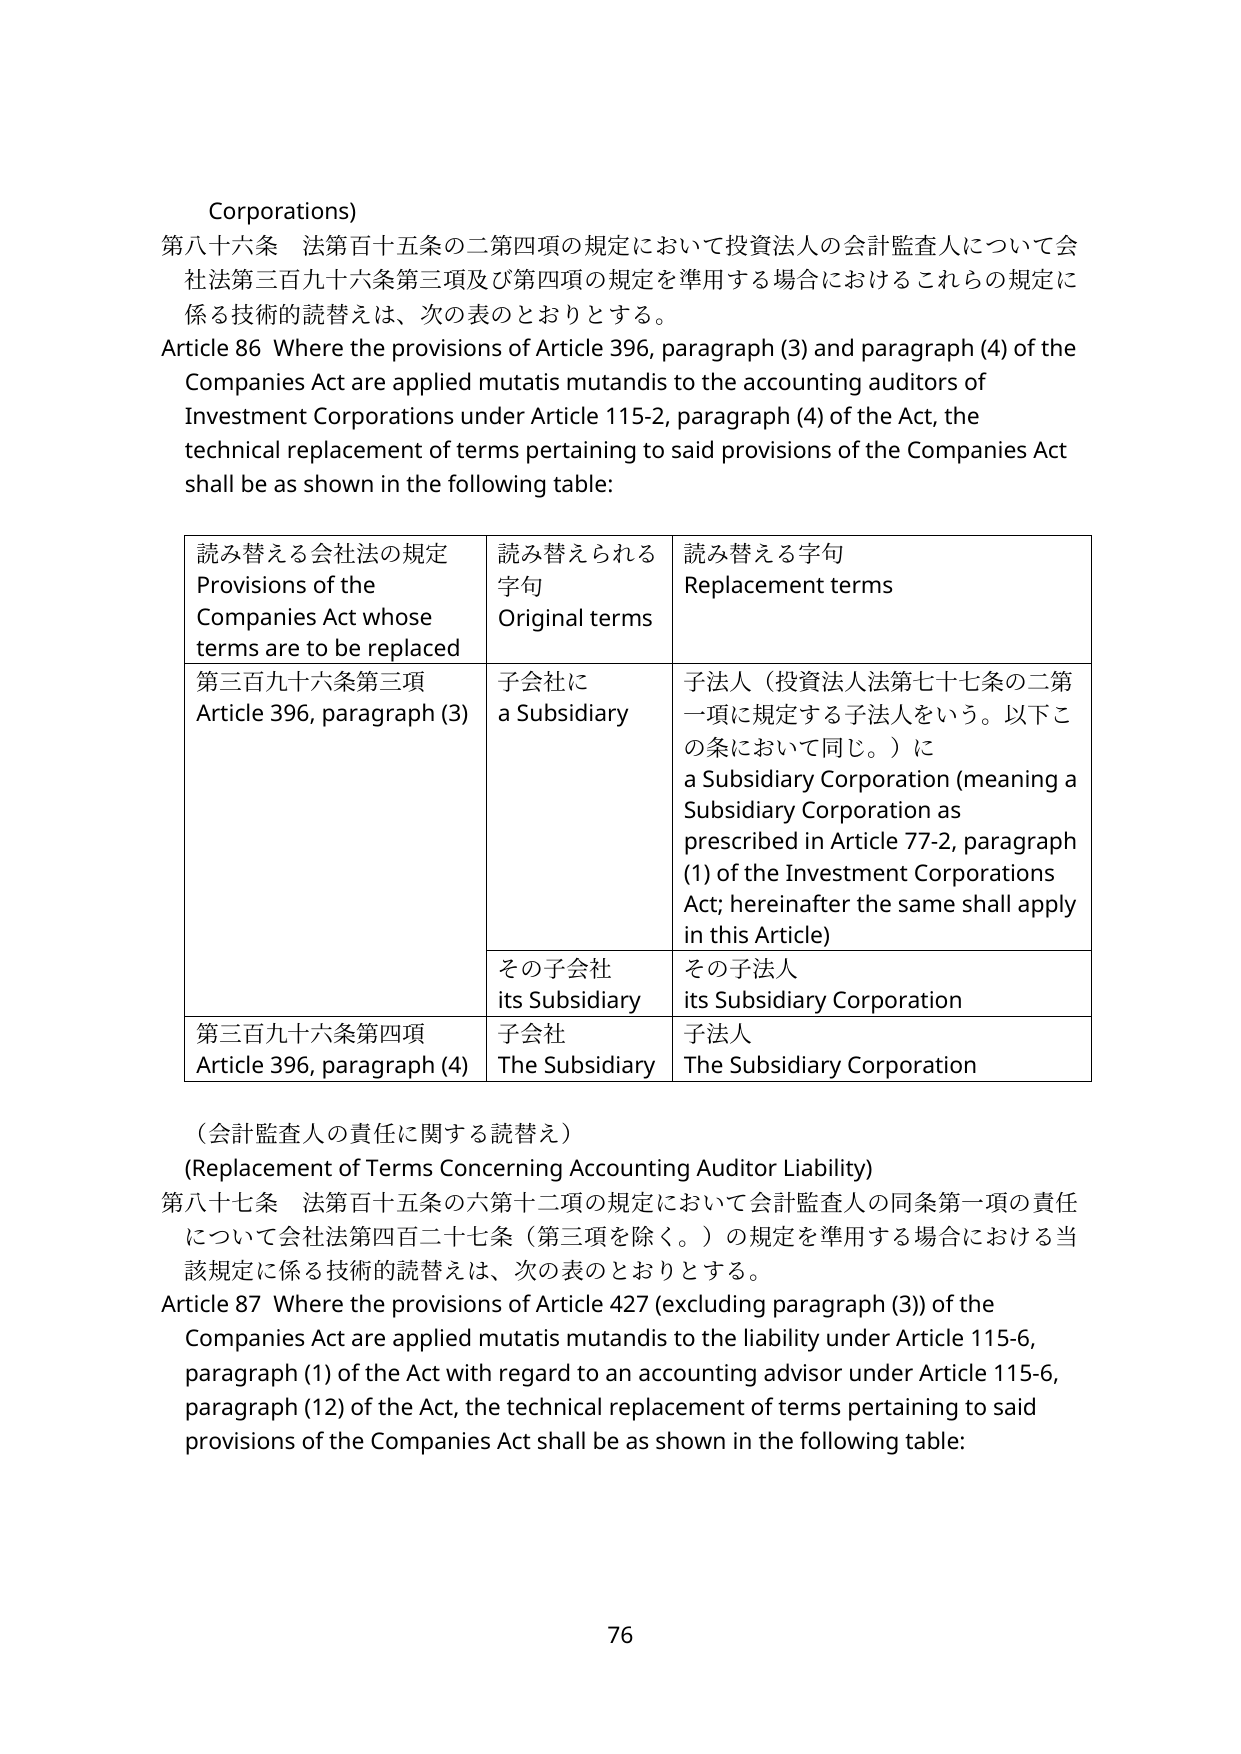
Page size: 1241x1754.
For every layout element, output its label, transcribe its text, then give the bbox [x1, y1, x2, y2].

table_header 読み替える字句 Replacement terms [673, 536, 1091, 663]
table_cell その子会社 its Subsidiary [487, 951, 672, 1016]
text 第八十七条 法第百十五条の六第十二項の規定において会計監査人の同条第一項の責任について会社法第四百二十七条（第三項を除く。）の規定を準用する場合における当該規定に係る技術的読替えは、次の表のとおりとする。 [161, 1184, 1079, 1287]
text (Replacement of Terms Concerning Accounting Auditor Liability) [184, 1150, 1079, 1184]
text Article 86 Where the provisions of Article 396, paragraph (3) and paragraph (4) of the Companies Act are applied mutatis mutandis to the accounting auditors of Investment Corporations under Article 115-2, paragraph (4) of the Act, the technical replacement of terms pertaining to said provisions of the Companies Act shall be as shown in the following table: [161, 330, 1079, 501]
text Article 87 Where the provisions of Article 427 (excluding paragraph (3)) of the Companies Act are applied mutatis mutandis to the liability under Article 115-6, paragraph (1) of the Act with regard to an accounting advisor under Article 115-6, paragraph (12) of the Act, the technical replacement of terms pertaining to said provisions of the Companies Act shall be as shown in the following table: [161, 1287, 1079, 1458]
table_header 読み替えられる字句 Original terms [487, 536, 672, 663]
table_cell 子会社に a Subsidiary [487, 664, 672, 950]
table_cell [185, 950, 486, 1016]
text 第八十六条 法第百十五条の二第四項の規定において投資法人の会計監査人について会社法第三百九十六条第三項及び第四項の規定を準用する場合におけるこれらの規定に係る技術的読替えは、次の表のとおりとする。 [161, 228, 1079, 330]
table_header 読み替える会社法の規定 Provisions of the Companies Act whose terms are to be replaced [185, 536, 486, 663]
table_cell その子法人 its Subsidiary Corporation [673, 951, 1091, 1016]
text （会計監査人の責任に関する読替え） [184, 1116, 1079, 1150]
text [184, 194, 1079, 228]
table_cell 第三百九十六条第四項 Article 396, paragraph (4) [185, 1017, 486, 1081]
table_cell 第三百九十六条第三項 Article 396, paragraph (3) [185, 664, 486, 950]
table_cell 子法人（投資法人法第七十七条の二第一項に規定する子法人をいう。以下この条において同じ。）に a Subsidiary Corporation (meaning a Subsidiary Corporation as prescribed in Article 77-2, paragraph (1) of the Investment Corporations Act; hereinafter the same shall apply in this Article) [673, 664, 1091, 950]
table_cell 子法人 The Subsidiary Corporation [673, 1017, 1091, 1081]
table_cell 子会社 The Subsidiary [487, 1017, 672, 1081]
